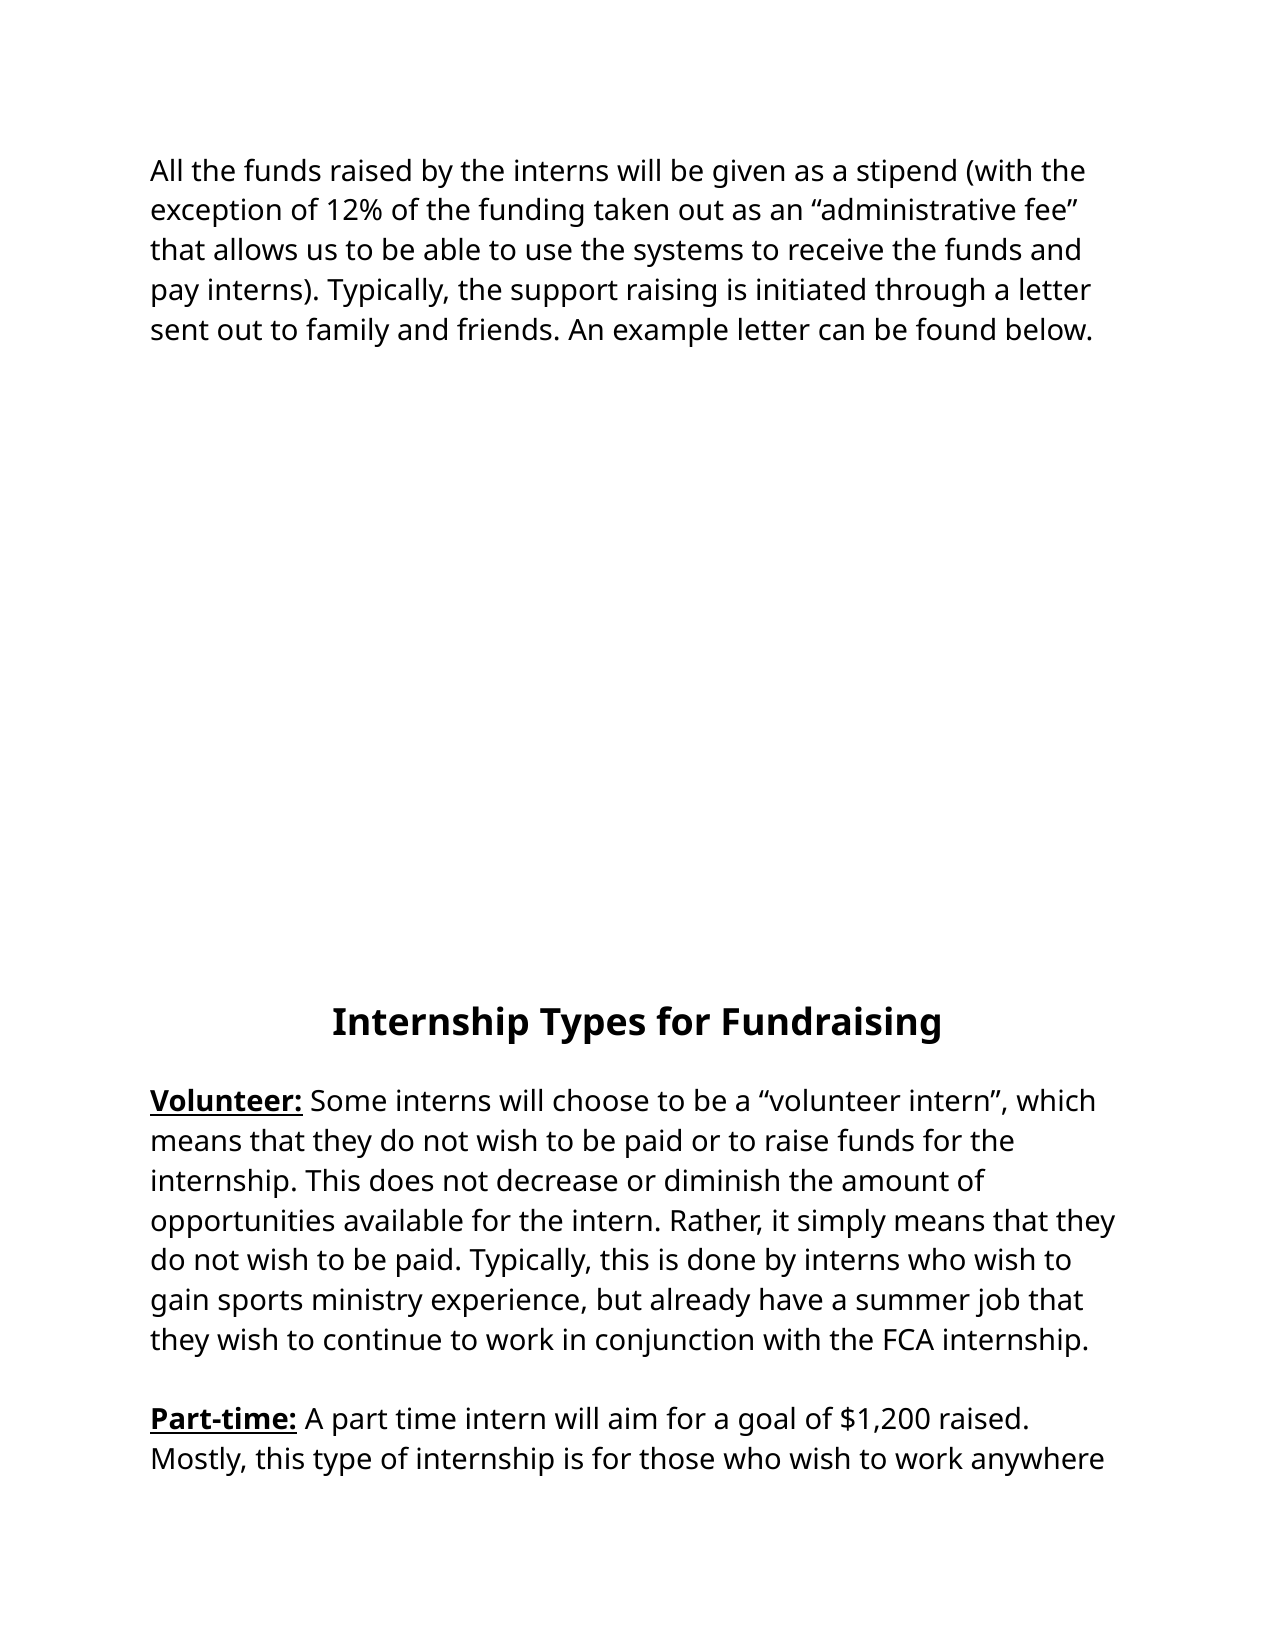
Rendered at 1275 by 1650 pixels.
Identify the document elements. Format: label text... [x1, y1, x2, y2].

text Internship Types for Fundraising [150, 996, 1125, 1047]
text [150, 1398, 1125, 1478]
text All the funds raised by the interns will be given as a stipend (with the exception of 12% of the funding taken out as an “administrative fee” that allows us to be able to use the systems to receive the funds and pay interns). Typically, the support raising is initiated through a letter sent out to family and friends. An example letter can be found below. [150, 150, 1125, 348]
text Volunteer: Some interns will choose to be a “volunteer intern”, which means that they do not wish to be paid or to raise funds for the internship. This does not decrease or diminish the amount of opportunities available for the intern. Rather, it simply means that they do not wish to be paid. Typically, this is done by interns who wish to gain sports ministry experience, but already have a summer job that they wish to continue to work in conjunction with the FCA internship. [150, 1081, 1125, 1358]
